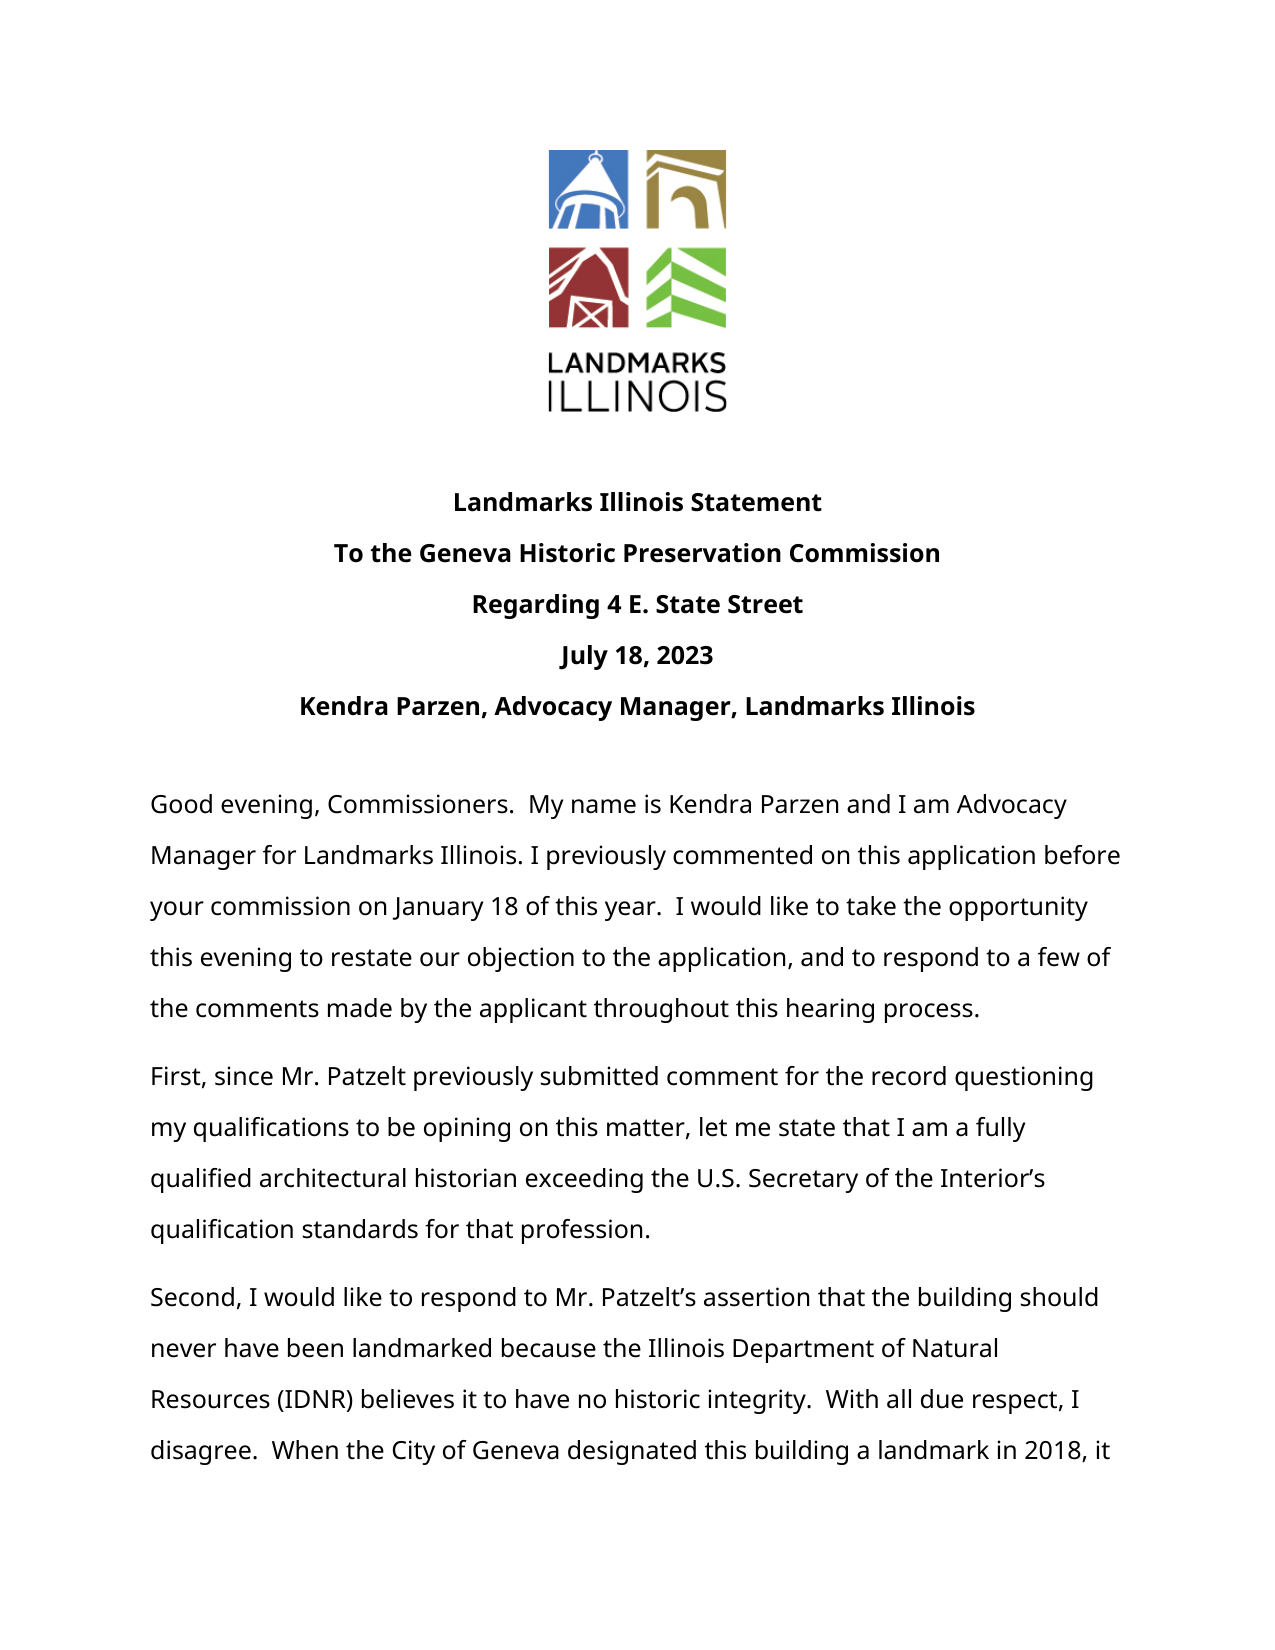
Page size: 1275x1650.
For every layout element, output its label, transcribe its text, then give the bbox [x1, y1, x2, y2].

text Landmarks Illinois Statement [150, 484, 1125, 519]
text Kendra Parzen, Advocacy Manager, Landmarks Illinois [150, 689, 1125, 723]
text July 18, 2023 [150, 638, 1125, 672]
picture [548, 150, 727, 412]
text Regarding 4 E. State Street [150, 587, 1125, 621]
text First, since Mr. Patzelt previously submitted comment for the record questioning my qualifications to be opining on this matter, let me state that I am a fully qualified architectural historian exceeding the U.S. Secretary of the Interior’s qualification standards for that profession. [150, 1058, 1125, 1246]
text To the Geneva Historic Preservation Commission [150, 536, 1125, 570]
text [150, 1279, 1125, 1467]
text Good evening, Commissioners. My name is Kendra Parzen and I am Advocacy Manager for Landmarks Illinois. I previously commented on this application before your commission on January 18 of this year. I would like to take the opportunity this evening to restate our objection to the application, and to respond to a few of the comments made by the applicant throughout this hearing process. [150, 787, 1125, 1025]
